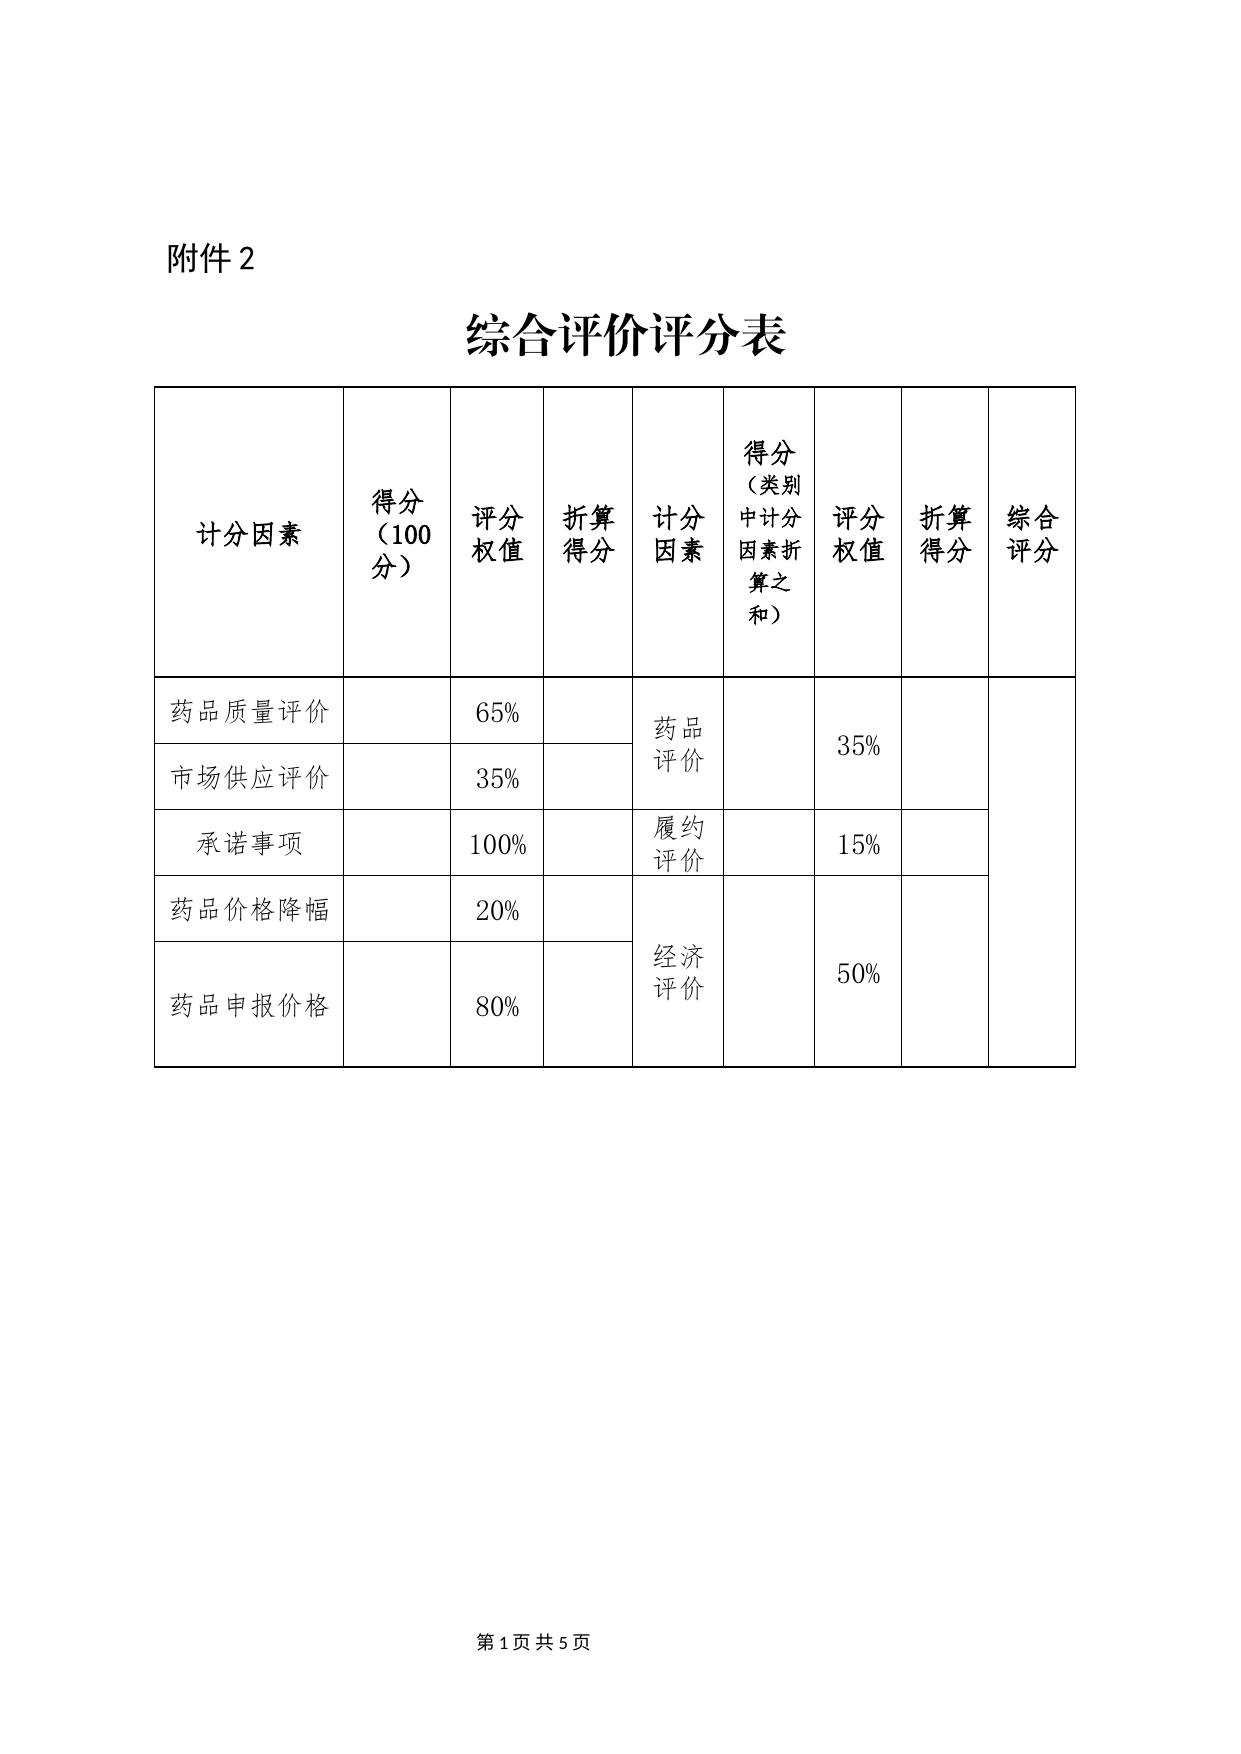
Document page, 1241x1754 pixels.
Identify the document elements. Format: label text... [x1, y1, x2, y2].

table_header 计分因素 [633, 388, 723, 676]
table_cell 50% [815, 876, 901, 1066]
table_header 评分权值 [815, 388, 901, 676]
table_header 得分 （类别中计分因素折算之和） [724, 388, 814, 676]
table_cell 35% [451, 744, 543, 808]
table_cell 药品价格降幅 [155, 876, 343, 941]
table_cell [724, 678, 814, 808]
table_cell 履约评价 [633, 810, 723, 874]
table_cell 药品评价 [633, 678, 723, 808]
table_header 折算得分 [902, 388, 988, 676]
table_cell 100% [451, 810, 543, 874]
table_header 折算得分 [544, 388, 632, 676]
table_cell [344, 678, 450, 742]
table_header 得分 （100分） [344, 388, 450, 676]
table_cell [544, 876, 632, 941]
table_cell [344, 942, 450, 1066]
table_cell [989, 678, 1075, 1066]
table_cell [724, 876, 814, 1066]
table_cell [902, 876, 988, 1066]
table_header 计分因素 [155, 388, 343, 676]
table_cell 35% [815, 678, 901, 808]
table_cell 市场供应评价 [155, 744, 343, 808]
table_cell [544, 942, 632, 1066]
table_header 评分权值 [451, 388, 543, 676]
table_cell 80% [451, 942, 543, 1066]
table_cell [344, 810, 450, 874]
table_cell [902, 678, 988, 808]
table_cell [902, 810, 988, 874]
table_cell [344, 744, 450, 808]
table_cell [344, 876, 450, 941]
table_cell [544, 744, 632, 808]
table_cell [724, 810, 814, 874]
table_cell 承诺事项 [155, 810, 343, 874]
table_cell 20% [451, 876, 543, 941]
text 附件2 [165, 224, 1087, 289]
table_cell [544, 678, 632, 742]
table_cell 65% [451, 678, 543, 742]
table_cell 经济评价 [633, 876, 723, 1066]
text 综合评价评分表 [165, 305, 1087, 370]
table_cell 15% [815, 810, 901, 874]
table_header 综合评分 [989, 388, 1075, 676]
table_cell 药品质量评价 [155, 678, 343, 742]
table_cell [544, 810, 632, 874]
table_cell 药品申报价格 [155, 942, 343, 1066]
